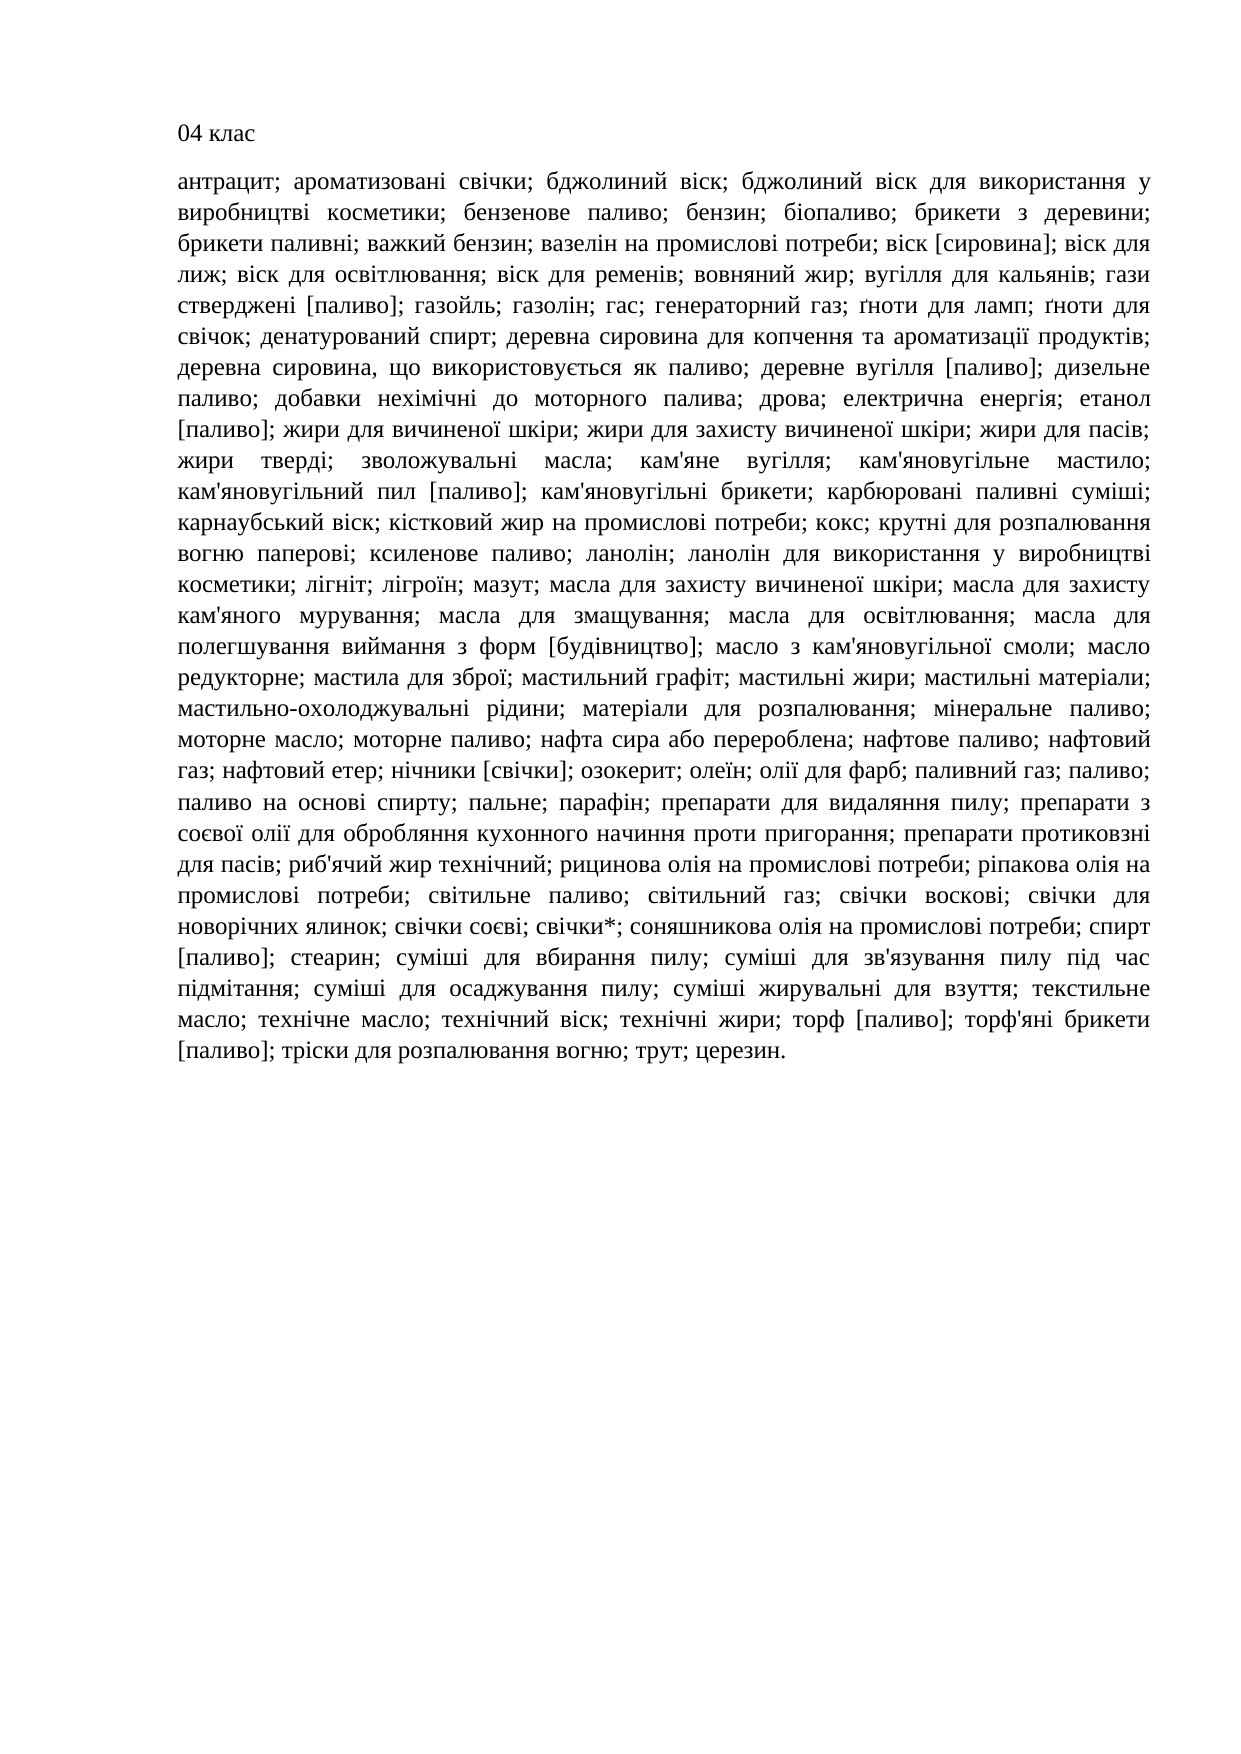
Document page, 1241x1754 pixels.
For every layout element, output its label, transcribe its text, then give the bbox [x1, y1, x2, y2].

text антрацит; ароматизовані свічки; бджолиний віск; бджолиний віск для використання у виробництві косметики; бензенове паливо; бензин; біопаливо; брикети з деревини; брикети паливні; важкий бензин; вазелін на промислові потреби; віск [сировина]; віск для лиж; віск для освітлювання; віск для ременів; вовняний жир; вугілля для кальянів; гази стверджені [паливо]; газойль; газолін; гас; генераторний газ; ґноти для ламп; ґноти для свічок; денатурований спирт; деревна сировина для копчення та ароматизації продуктів; деревна сировина, що використовується як паливо; деревне вугілля [паливо]; дизельне паливо; добавки нехімічні до моторного палива; дрова; електрична енергія; етанол [паливо]; жири для вичиненої шкіри; жири для захисту вичиненої шкіри; жири для пасів; жири тверді; зволожувальні масла; кам'яне вугілля; кам'яновугільне мастило; кам'яновугільний пил [паливо]; кам'яновугільні брикети; карбюровані паливні суміші; карнаубський віск; кістковий жир на промислові потреби; кокс; крутні для розпалювання вогню паперові; ксиленове паливо; ланолін; ланолін для використання у виробництві косметики; лігніт; лігроїн; мазут; масла для захисту вичиненої шкіри; масла для захисту кам'яного мурування; масла для змащування; масла для освітлювання; масла для полегшування виймання з форм [будівництво]; масло з кам'яновугільної смоли; масло редукторне; мастила для зброї; мастильний графіт; мастильні жири; мастильні матеріали; мастильно-охолоджувальні рідини; матеріали для розпалювання; мінеральне паливо; моторне масло; моторне паливо; нафта сира або перероблена; нафтове паливо; нафтовий газ; нафтовий етер; нічники [свічки]; озокерит; олеїн; олії для фарб; паливний газ; паливо; паливо на основі спирту; пальне; парафін; препарати для видаляння пилу; препарати з соєвої олії для обробляння кухонного начиння проти пригорання; препарати протиковзні для пасів; риб'ячий жир технічний; рицинова олія на промислові потреби; ріпакова олія на промислові потреби; світильне паливо; світильний газ; свічки воскові; свічки для новорічних ялинок; свічки соєві; свічки*; соняшникова олія на промислові потреби; спирт [паливо]; стеарин; суміші для вбирання пилу; суміші для зв'язування пилу під час підмітання; суміші для осаджування пилу; суміші жирувальні для взуття; текстильне масло; технічне масло; технічний віск; технічні жири; торф [паливо]; торф'яні брикети [паливо]; тріски для розпалювання вогню; трут; церезин. [177, 166, 1152, 1064]
text 04 клас [177, 118, 1152, 147]
